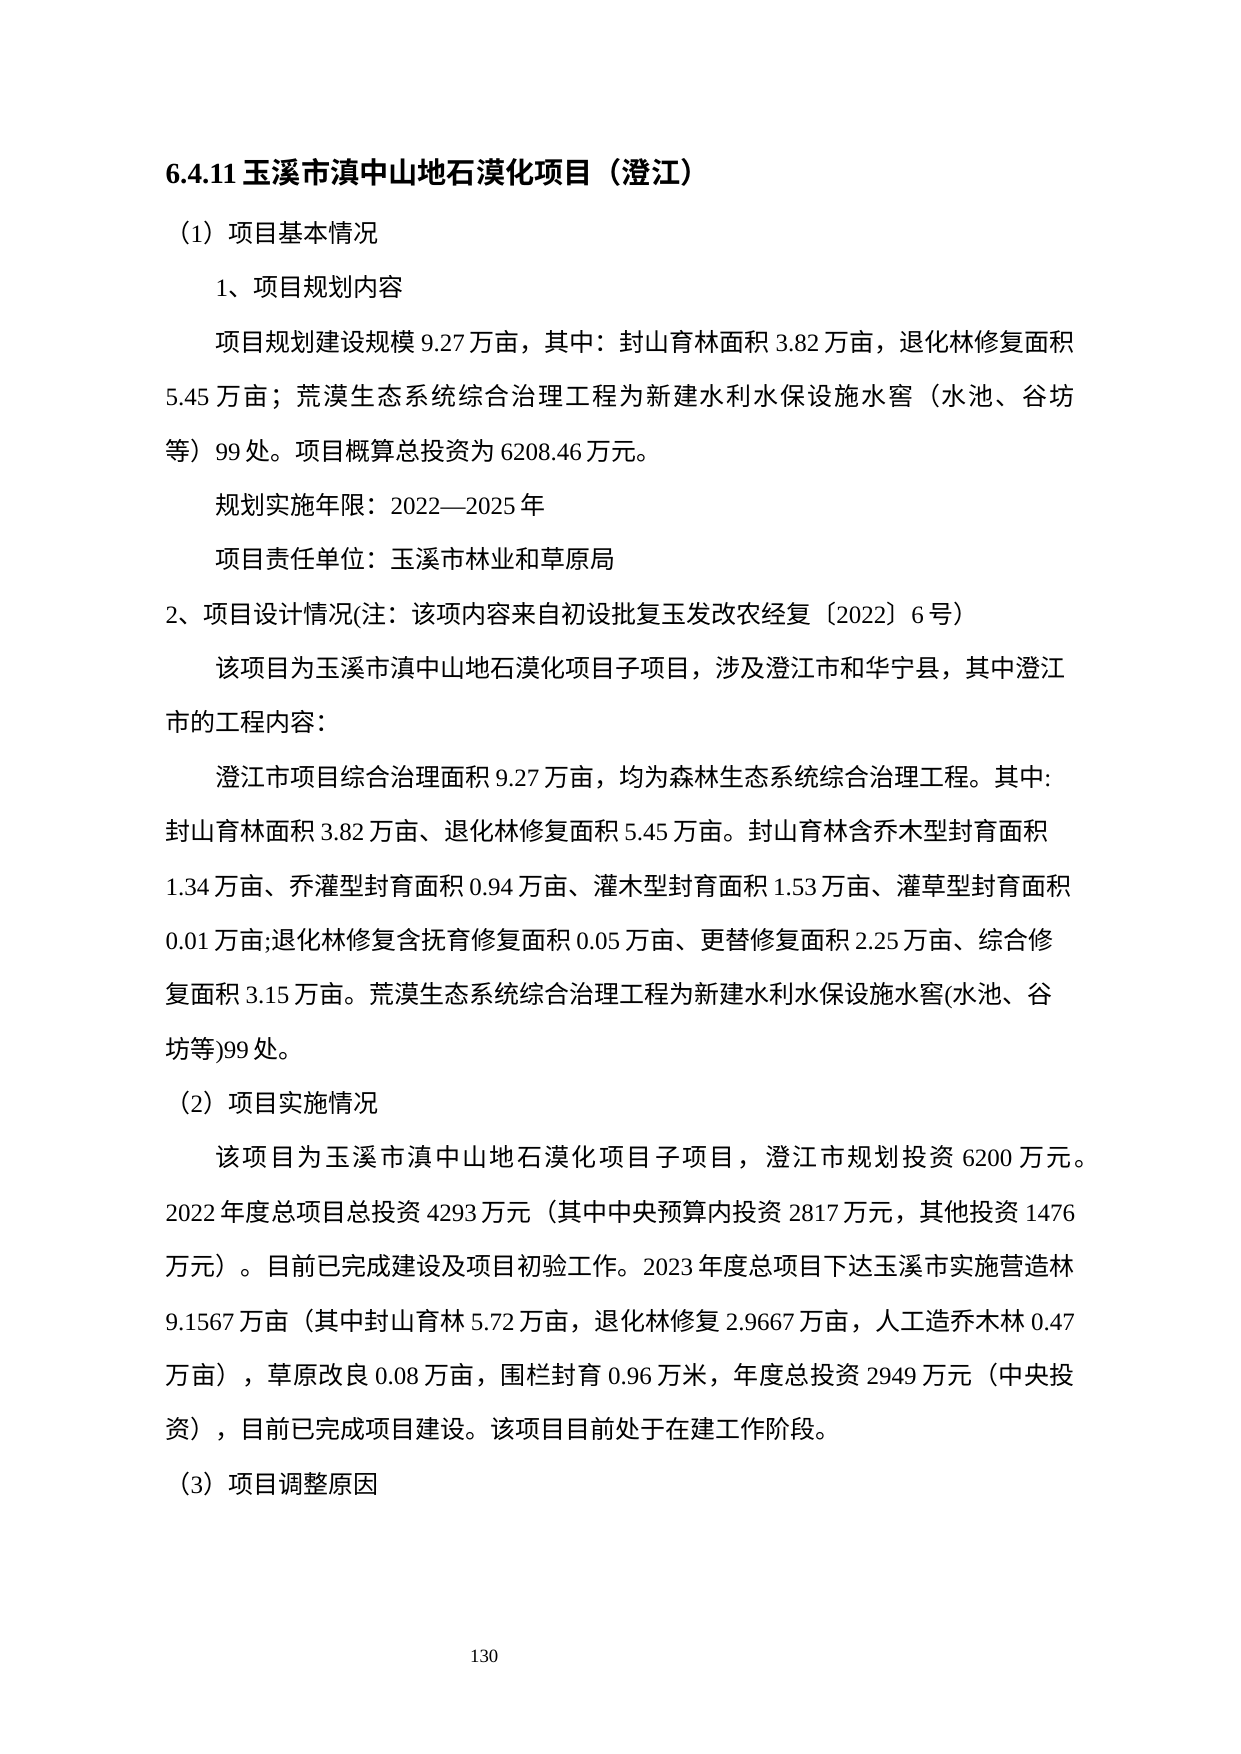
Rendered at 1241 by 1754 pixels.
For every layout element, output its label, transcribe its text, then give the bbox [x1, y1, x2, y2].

text 项目责任单位：玉溪市林业和草原局 [215, 540, 1075, 576]
text 澄江市项目综合治理面积9.27万亩，均为森林生态系统综合治理工程。其中:封山育林面积3.82万亩、退化林修复面积5.45万亩。封山育林含乔木型封育面积1.34万亩、乔灌型封育面积0.94万亩、灌木型封育面积1.53万亩、灌草型封育面积0.01万亩;退化林修复含抚育修复面积0.05万亩、更替修复面积2.25万亩、综合修复面积3.15万亩。荒漠生态系统综合治理工程为新建水利水保设施水窖(水池、谷坊等)99处。 [165, 757, 1075, 1065]
text （2）项目实施情况 [165, 1083, 1075, 1120]
text 1、项目规划内容 [215, 268, 1075, 304]
text 规划实施年限：2022—2025年 [215, 485, 1075, 522]
text （3）项目调整原因 [165, 1464, 1075, 1500]
text 该项目为玉溪市滇中山地石漠化项目子项目，澄江市规划投资6200万元。2022年度总项目总投资4293万元（其中中央预算内投资2817万元，其他投资1476万元）。目前已完成建设及项目初验工作。2023年度总项目下达玉溪市实施营造林9.1567万亩（其中封山育林5.72万亩，退化林修复2.9667万亩，人工造乔木林0.47万亩），草原改良0.08万亩，围栏封育0.96万米，年度总投资2949万元（中央投资），目前已完成项目建设。该项目目前处于在建工作阶段。 [165, 1138, 1075, 1446]
text 该项目为玉溪市滇中山地石漠化项目子项目，涉及澄江市和华宁县，其中澄江市的工程内容： [165, 648, 1075, 739]
text （1）项目基本情况 [165, 213, 1075, 250]
subtitle 6.4.11玉溪市滇中山地石漠化项目（澄江） [165, 150, 1075, 192]
list 2、项目设计情况(注：该项内容来自初设批复玉发改农经复〔2022〕6号） [165, 594, 1075, 630]
text 项目规划建设规模9.27万亩，其中：封山育林面积3.82万亩，退化林修复面积5.45万亩；荒漠生态系统综合治理工程为新建水利水保设施水窖（水池、谷坊等）99处。项目概算总投资为6208.46万元。 [165, 322, 1075, 467]
